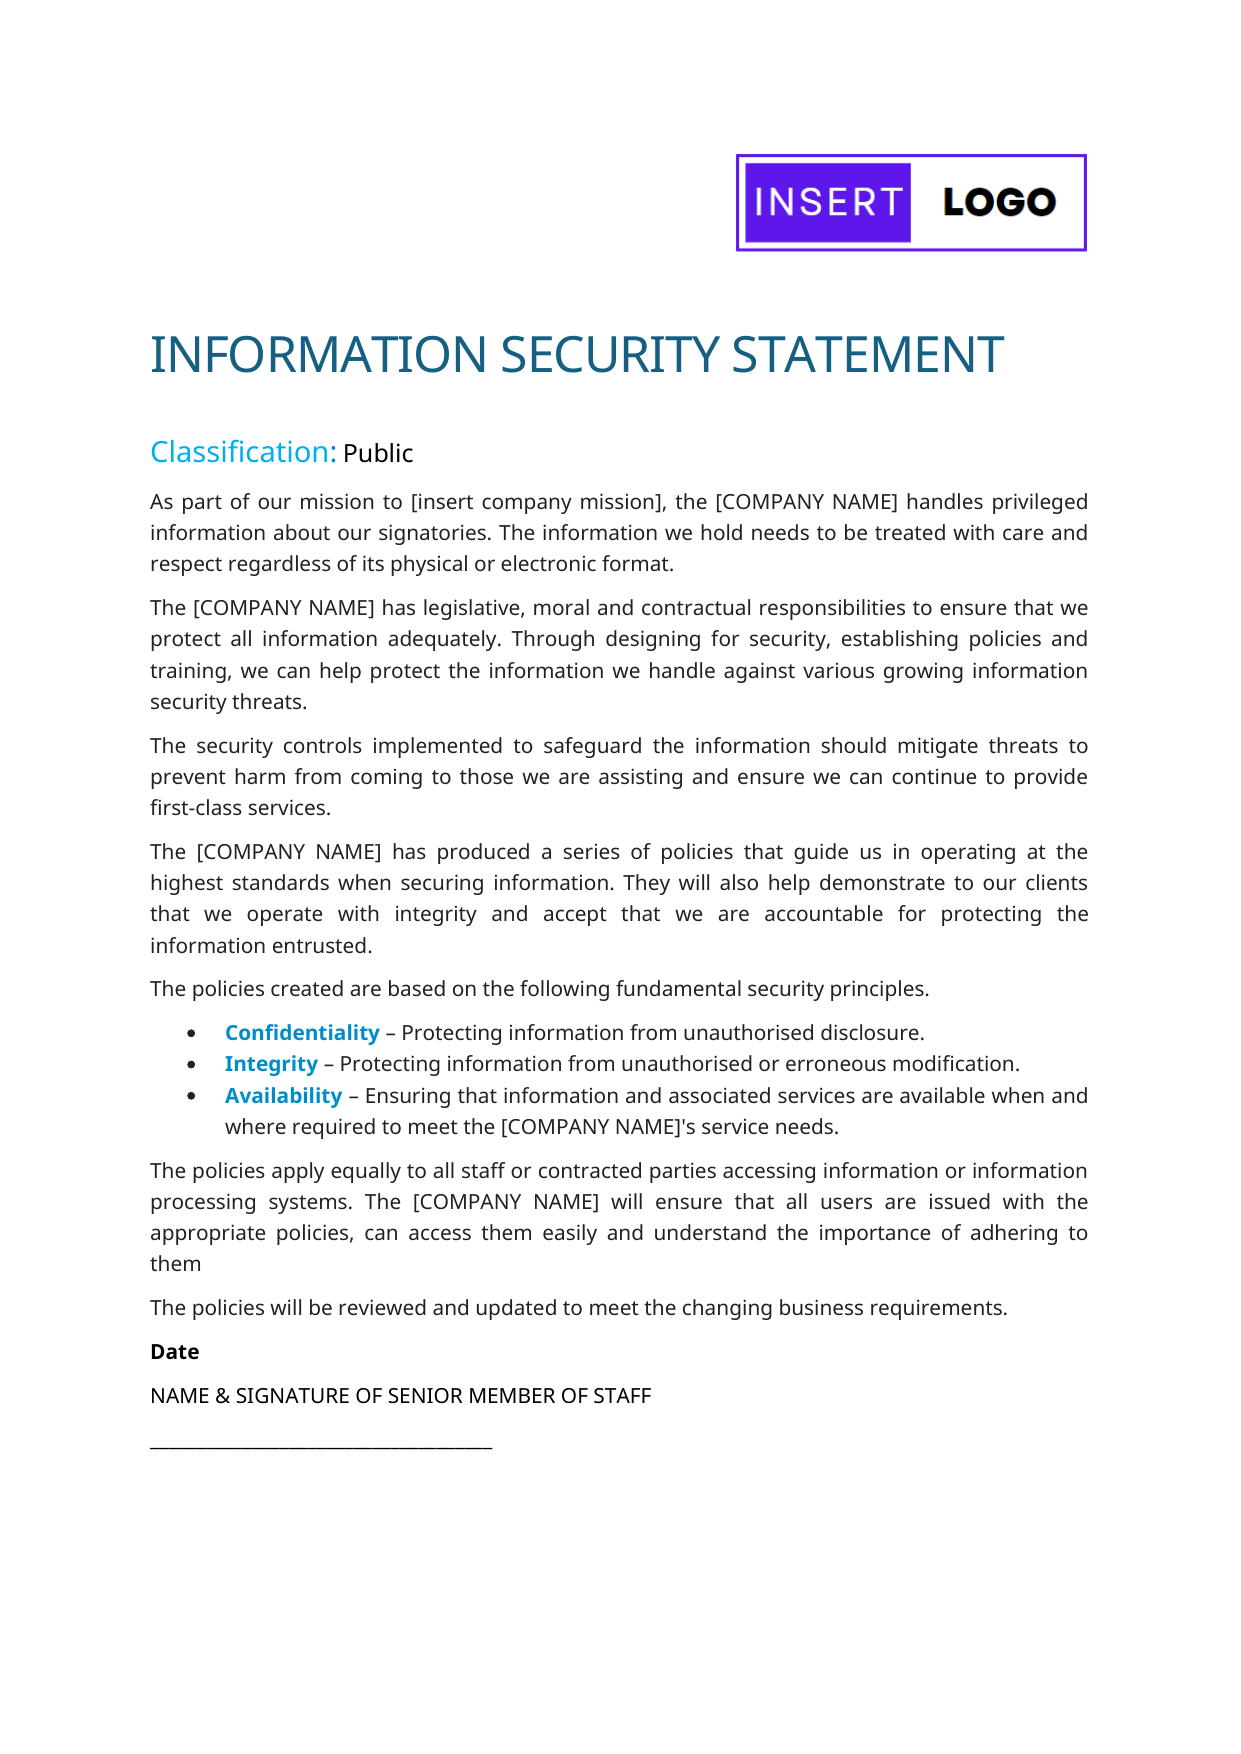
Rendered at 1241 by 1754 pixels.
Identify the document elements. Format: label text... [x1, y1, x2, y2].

text The [COMPANY NAME] has legislative, moral and contractual responsibilities to ensure that we protect all information adequately. Through designing for security, establishing policies and training, we can help protect the information we handle against various growing information security threats. [150, 593, 1090, 715]
text The policies apply equally to all staff or contracted parties accessing information or information processing systems. The [COMPANY NAME] will ensure that all users are issued with the appropriate policies, can access them easily and understand the importance of adhering to them [150, 1156, 1090, 1278]
text The policies will be reviewed and updated to meet the changing business requirements. [150, 1293, 1090, 1322]
text The security controls implemented to safeguard the information should mitigate threats to prevent harm from coming to those we are assisting and ensure we can continue to provide first-class services. [150, 731, 1090, 822]
text Classification: Public [150, 431, 1090, 471]
title INFORMATION SECURITY STATEMENT [150, 319, 1090, 387]
list Integrity – Protecting information from unauthorised or erroneous modification. [187, 1049, 1090, 1078]
text The [COMPANY NAME] has produced a series of policies that guide us in operating at the highest standards when securing information. They will also help demonstrate to our clients that we operate with integrity and accept that we are accountable for protecting the information entrusted. [150, 837, 1090, 959]
text _____________________________________ [150, 1424, 1090, 1453]
text The policies created are based on the following fundamental security principles. [150, 974, 1090, 1003]
list Availability – Ensuring that information and associated services are available when and where required to meet the [COMPANY NAME]'s service needs. [187, 1081, 1090, 1140]
text As part of our mission to [insert company mission], the [COMPANY NAME] handles privileged information about our signatories. The information we hold needs to be treated with care and respect regardless of its physical or electronic format. [150, 487, 1090, 578]
text NAME & SIGNATURE OF SENIOR MEMBER OF STAFF [150, 1381, 1090, 1409]
list Confidentiality – Protecting information from unauthorised disclosure. [187, 1018, 1090, 1047]
picture [730, 150, 1091, 254]
text Date [150, 1337, 1090, 1365]
